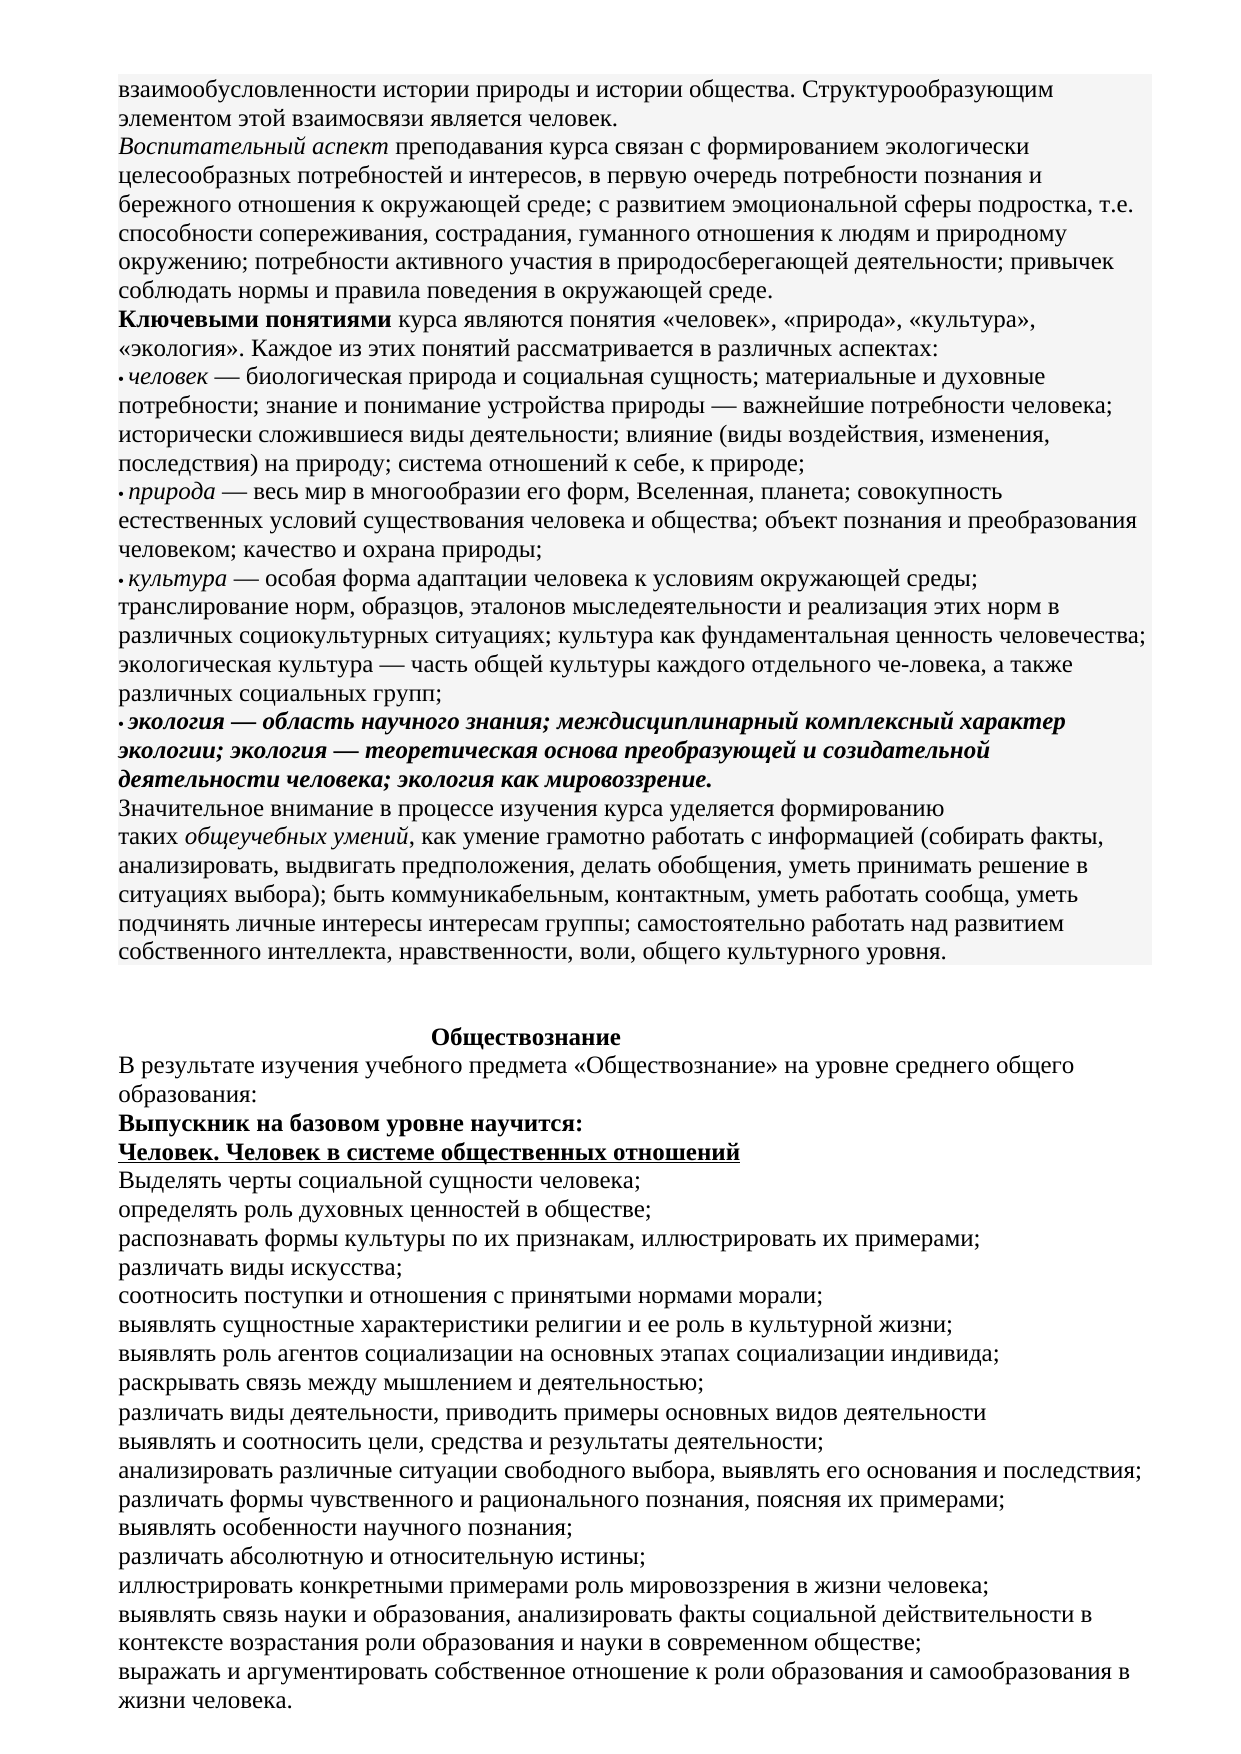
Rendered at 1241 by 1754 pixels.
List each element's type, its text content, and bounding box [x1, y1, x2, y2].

text выявлять и соотносить цели, средства и результаты деятельности; [118, 1426, 1152, 1455]
text выявлять особенности научного познания; [118, 1512, 1152, 1541]
text Обществознание [118, 1022, 1152, 1051]
text распознавать формы культуры по их признакам, иллюстрировать их примерами; [118, 1223, 1152, 1252]
text Выделять черты социальной сущности человека; [118, 1166, 1152, 1194]
text различать виды деятельности, приводить примеры основных видов деятельности [118, 1396, 1152, 1426]
text выражать и аргументировать собственное отношение к роли образования и самообразования в жизни человека. [118, 1656, 1152, 1714]
text Воспитательный аспект преподавания курса связан с формированием экологически целесообразных потребностей и интересов, в первую очередь потребности познания и бережного отношения к окружающей среде; с развитием эмоциональной сферы подростка, т.е. способности сопереживания, сострадания, гуманного отношения к людям и природному окружению; потребности активного участия в природосберегающей деятельности; привычек соблюдать нормы и правила поведения в окружающей среде. [118, 131, 1152, 304]
text Значительное внимание в процессе изучения курса уделяется формированию таких общеучебных умений, как умение грамотно работать с информацией (собирать факты, анализировать, выдвигать предположения, делать обобщения, уметь принимать решение в ситуациях выбора); быть коммуникабельным, контактным, уметь работать сообща, уметь подчинять личные интересы интересам группы; самостоятельно работать над развитием собственного интеллекта, нравственности, воли, общего культурного уровня. [118, 793, 1152, 965]
text анализировать различные ситуации свободного выбора, выявлять его основания и последствия; [118, 1455, 1152, 1484]
text В результате изучения учебного предмета «Обществознание» на уровне среднего общего образования: [118, 1051, 1152, 1108]
text Ключевыми понятиями курса являются понятия «человек», «природа», «культура», «экология». Каждое из этих понятий рассматривается в различных аспектах: [118, 304, 1152, 361]
text выявлять роль агентов социализации на основных этапах социализации индивида; [118, 1338, 1152, 1367]
text раскрывать связь между мышлением и деятельностью; [118, 1367, 1152, 1396]
text Выпускник на базовом уровне научится: [118, 1108, 1152, 1137]
text выявлять связь науки и образования, анализировать факты социальной действительности в контексте возрастания роли образования и науки в современном обществе; [118, 1599, 1152, 1656]
text выявлять сущностные характеристики религии и ее роль в культурной жизни; [118, 1309, 1152, 1338]
text различать абсолютную и относительную истины; [118, 1541, 1152, 1570]
text Человек. Человек в системе общественных отношений [118, 1137, 1152, 1166]
text различать виды искусства; [118, 1252, 1152, 1281]
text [118, 74, 1152, 131]
text иллюстрировать конкретными примерами роль мировоззрения в жизни человека; [118, 1570, 1152, 1599]
text определять роль духовных ценностей в обществе; [118, 1194, 1152, 1223]
text • культура — особая форма адаптации человека к условиям окружающей среды; транслирование норм, образцов, эталонов мыследеятельности и реализация этих норм в различных социокультурных ситуациях; культура как фундаментальная ценность человечества; экологическая культура — часть общей культуры каждого отдельного че-ловека, а также различных социальных групп; [118, 563, 1152, 706]
text • экология — область научного знания; междисциплинарный комплексный характер экологии; экология — теоретическая основа преобразующей и созидательной деятельности человека; экология как мировоззрение. [118, 706, 1152, 793]
text соотносить поступки и отношения с принятыми нормами морали; [118, 1281, 1152, 1309]
text • природа — весь мир в многообразии его форм, Вселенная, планета; совокупность естественных условий существования человека и общества; объект познания и преобразования человеком; качество и охрана природы; [118, 476, 1152, 563]
text • человек — биологическая природа и социальная сущность; материальные и духовные потребности; знание и понимание устройства природы — важнейшие потребности человека; исторически сложившиеся виды деятельности; влияние (виды воздействия, изменения, последствия) на природу; система отношений к себе, к природе; [118, 361, 1152, 476]
text различать формы чувственного и рационального познания, поясняя их примерами; [118, 1484, 1152, 1512]
